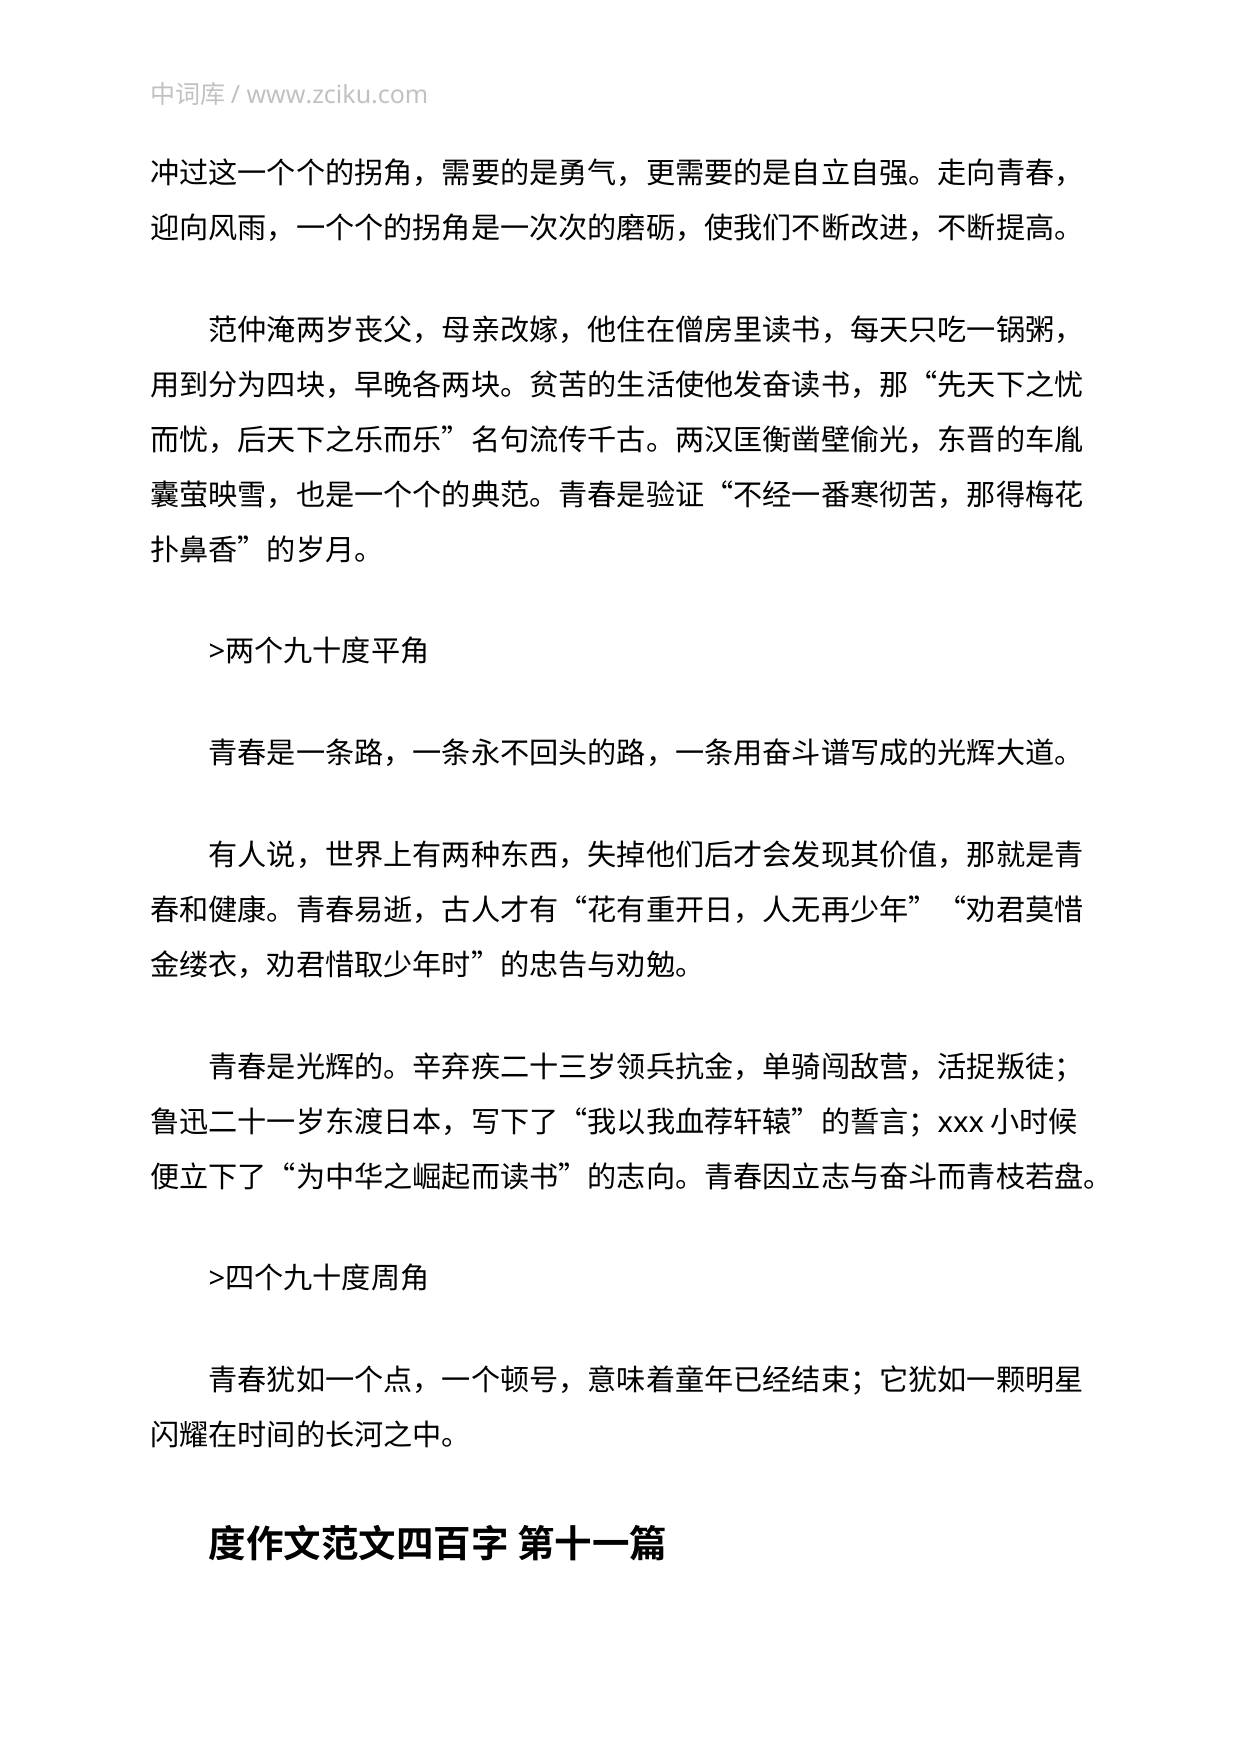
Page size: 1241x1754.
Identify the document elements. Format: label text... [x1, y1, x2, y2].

text >两个九十度平角 [150, 628, 1090, 670]
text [150, 150, 1090, 247]
text 青春是光辉的。辛弃疾二十三岁领兵抗金，单骑闯敌营，活捉叛徒；鲁迅二十一岁东渡日本，写下了“我以我血荐轩辕”的誓言；xxx小时候便立下了“为中华之崛起而读书”的志向。青春因立志与奋斗而青枝若盘。 [150, 1043, 1090, 1196]
text 范仲淹两岁丧父，母亲改嫁，他住在僧房里读书，每天只吃一锅粥，用到分为四块，早晚各两块。贫苦的生活使他发奋读书，那“先天下之忧而忧，后天下之乐而乐”名句流传千古。两汉匡衡凿壁偷光，东晋的车胤囊萤映雪，也是一个个的典范。青春是验证“不经一番寒彻苦，那得梅花扑鼻香”的岁月。 [150, 307, 1090, 568]
text 青春犹如一个点，一个顿号，意味着童年已经结束；它犹如一颗明星闪耀在时间的长河之中。 [150, 1357, 1090, 1454]
text 青春是一条路，一条永不回头的路，一条用奋斗谱写成的光辉大道。 [150, 730, 1090, 772]
text 有人说，世界上有两种东西，失掉他们后才会发现其价值，那就是青春和健康。青春易逝，古人才有“花有重开日，人无再少年”“劝君莫惜金缕衣，劝君惜取少年时”的忠告与劝勉。 [150, 832, 1090, 984]
text >四个九十度周角 [150, 1255, 1090, 1297]
text 度作文范文四百字 第十一篇 [150, 1514, 1090, 1568]
